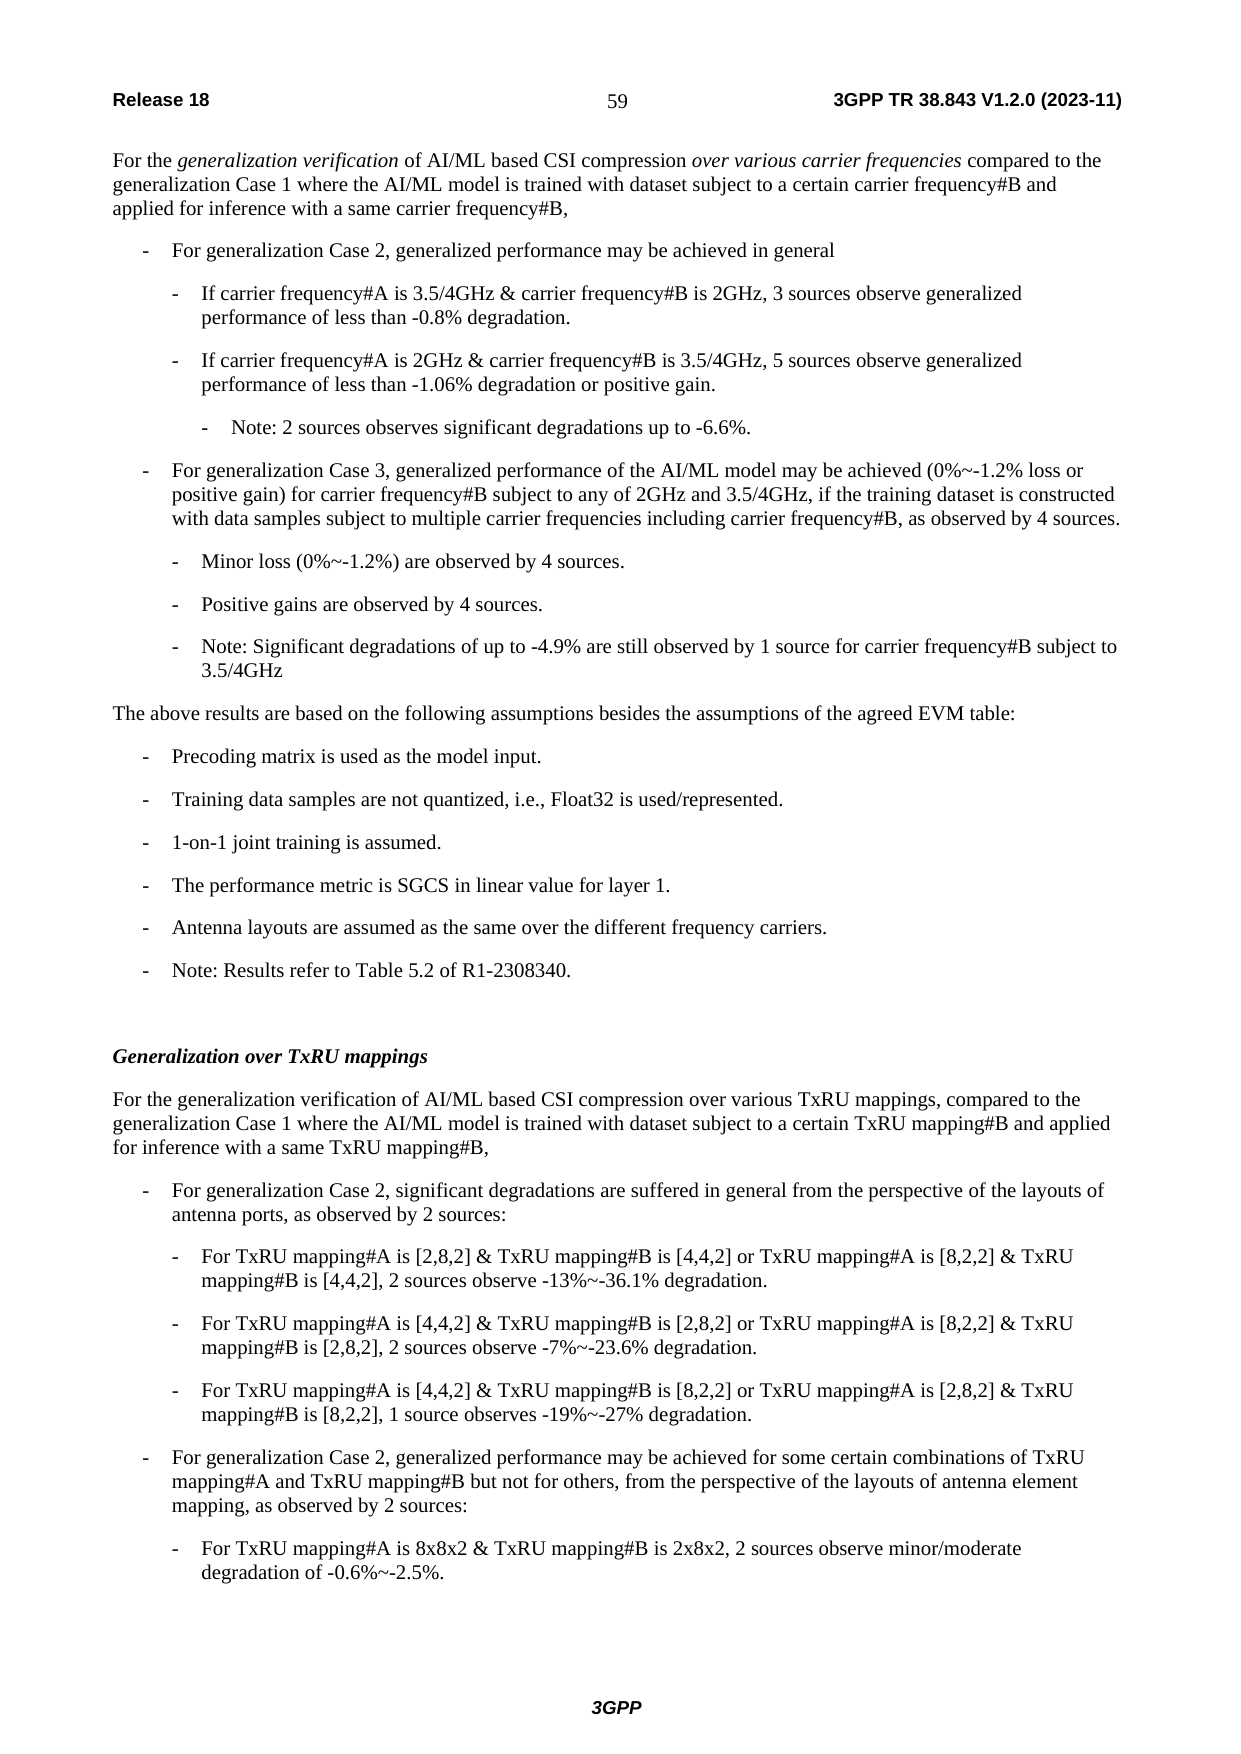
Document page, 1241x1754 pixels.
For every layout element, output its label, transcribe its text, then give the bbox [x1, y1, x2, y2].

text - Precoding matrix is used as the model input. [142, 744, 1122, 768]
text Generalization over TxRU mappings [112, 1044, 1122, 1068]
text - Minor loss (0%~-1.2%) are observed by 4 sources. [172, 549, 1122, 573]
text - If carrier frequency#A is 2GHz & carrier frequency#B is 3.5/4GHz, 5 sources observe generalized performance of less than -1.06% degradation or positive gain. [172, 348, 1122, 396]
text - 1-on-1 joint training is assumed. [142, 830, 1122, 854]
text - The performance metric is SGCS in linear value for layer 1. [142, 872, 1122, 897]
text For the generalization verification of AI/ML based CSI compression over various TxRU mappings, compared to the generalization Case 1 where the AI/ML model is trained with dataset subject to a certain TxRU mapping#B and applied for inference with a same TxRU mapping#B, [112, 1087, 1122, 1159]
text For the generalization verification of AI/ML based CSI compression over various carrier frequencies compared to the generalization Case 1 where the AI/ML model is trained with dataset subject to a certain carrier frequency#B and applied for inference with a same carrier frequency#B, [112, 147, 1122, 220]
text - For TxRU mapping#A is [2,8,2] & TxRU mapping#B is [4,4,2] or TxRU mapping#A is [8,2,2] & TxRU mapping#B is [4,4,2], 2 sources observe -13%~-36.1% degradation. [172, 1244, 1122, 1292]
text - Note: Significant degradations of up to -4.9% are still observed by 1 source for carrier frequency#B subject to 3.5/4GHz [172, 634, 1122, 682]
text - Note: 2 sources observes significant degradations up to -6.6%. [201, 415, 1122, 439]
text - If carrier frequency#A is 3.5/4GHz & carrier frequency#B is 2GHz, 3 sources observe generalized performance of less than -0.8% degradation. [172, 281, 1122, 329]
text - For generalization Case 3, generalized performance of the AI/ML model may be achieved (0%~-1.2% loss or positive gain) for carrier frequency#B subject to any of 2GHz and 3.5/4GHz, if the training dataset is constructed with data samples subject to multiple carrier frequencies including carrier frequency#B, as observed by 4 sources. [142, 458, 1122, 530]
text - For generalization Case 2, significant degradations are suffered in general from the perspective of the layouts of antenna ports, as observed by 2 sources: [142, 1177, 1122, 1226]
text The above results are based on the following assumptions besides the assumptions of the agreed EVM table: [112, 701, 1122, 725]
text - For TxRU mapping#A is [4,4,2] & TxRU mapping#B is [2,8,2] or TxRU mapping#A is [8,2,2] & TxRU mapping#B is [2,8,2], 2 sources observe -7%~-23.6% degradation. [172, 1311, 1122, 1359]
text - For generalization Case 2, generalized performance may be achieved for some certain combinations of TxRU mapping#A and TxRU mapping#B but not for others, from the perspective of the layouts of antenna element mapping, as observed by 2 sources: [142, 1445, 1122, 1517]
text - For TxRU mapping#A is [4,4,2] & TxRU mapping#B is [8,2,2] or TxRU mapping#A is [2,8,2] & TxRU mapping#B is [8,2,2], 1 source observes -19%~-27% degradation. [172, 1378, 1122, 1426]
text - For generalization Case 2, generalized performance may be achieved in general [142, 238, 1122, 262]
text - Note: Results refer to Table 5.2 of R1-2308340. [142, 958, 1122, 982]
text - For TxRU mapping#A is 8x8x2 & TxRU mapping#B is 2x8x2, 2 sources observe minor/moderate degradation of -0.6%~-2.5%. [172, 1536, 1122, 1584]
text - Antenna layouts are assumed as the same over the different frequency carriers. [142, 915, 1122, 939]
text - Positive gains are observed by 4 sources. [172, 592, 1122, 616]
text - Training data samples are not quantized, i.e., Float32 is used/represented. [142, 787, 1122, 811]
